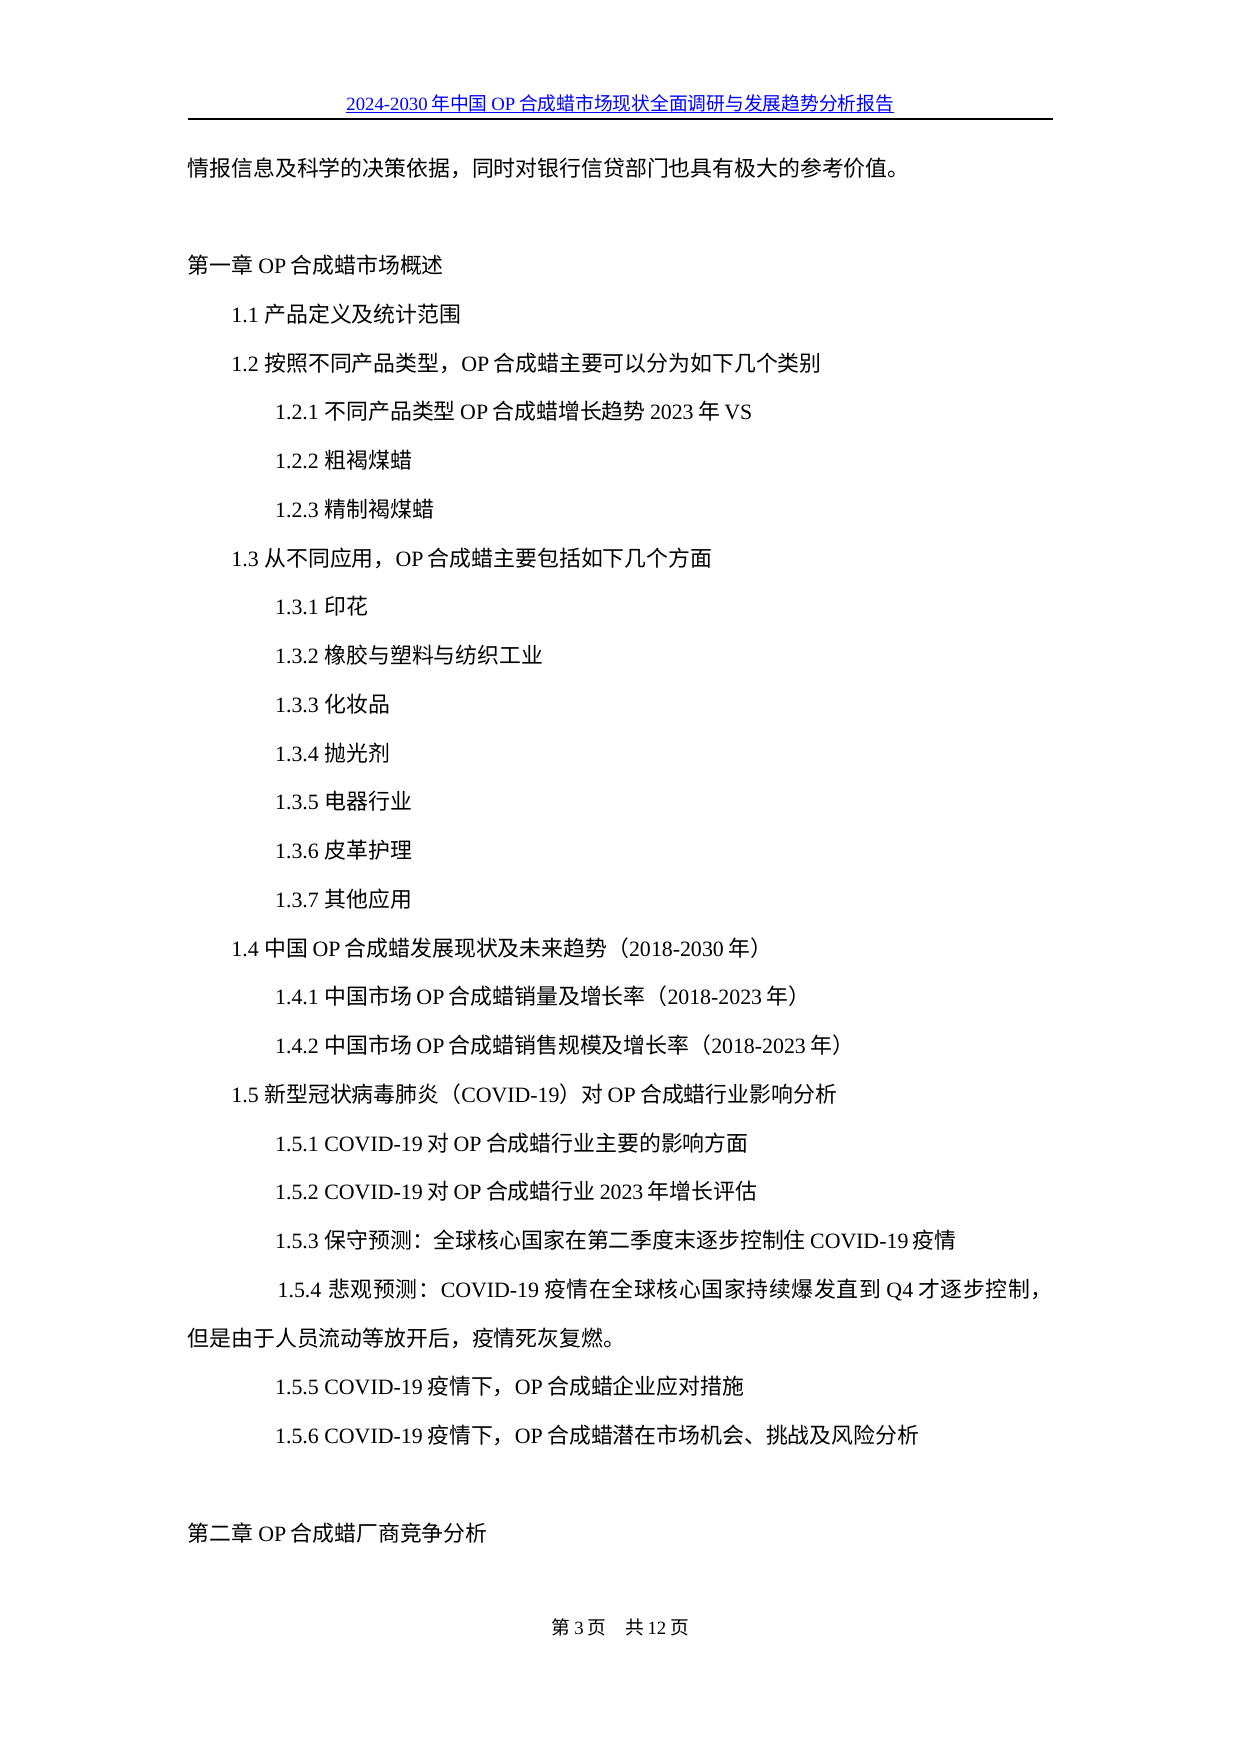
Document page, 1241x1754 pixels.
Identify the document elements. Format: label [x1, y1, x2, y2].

text [187, 150, 1053, 1548]
